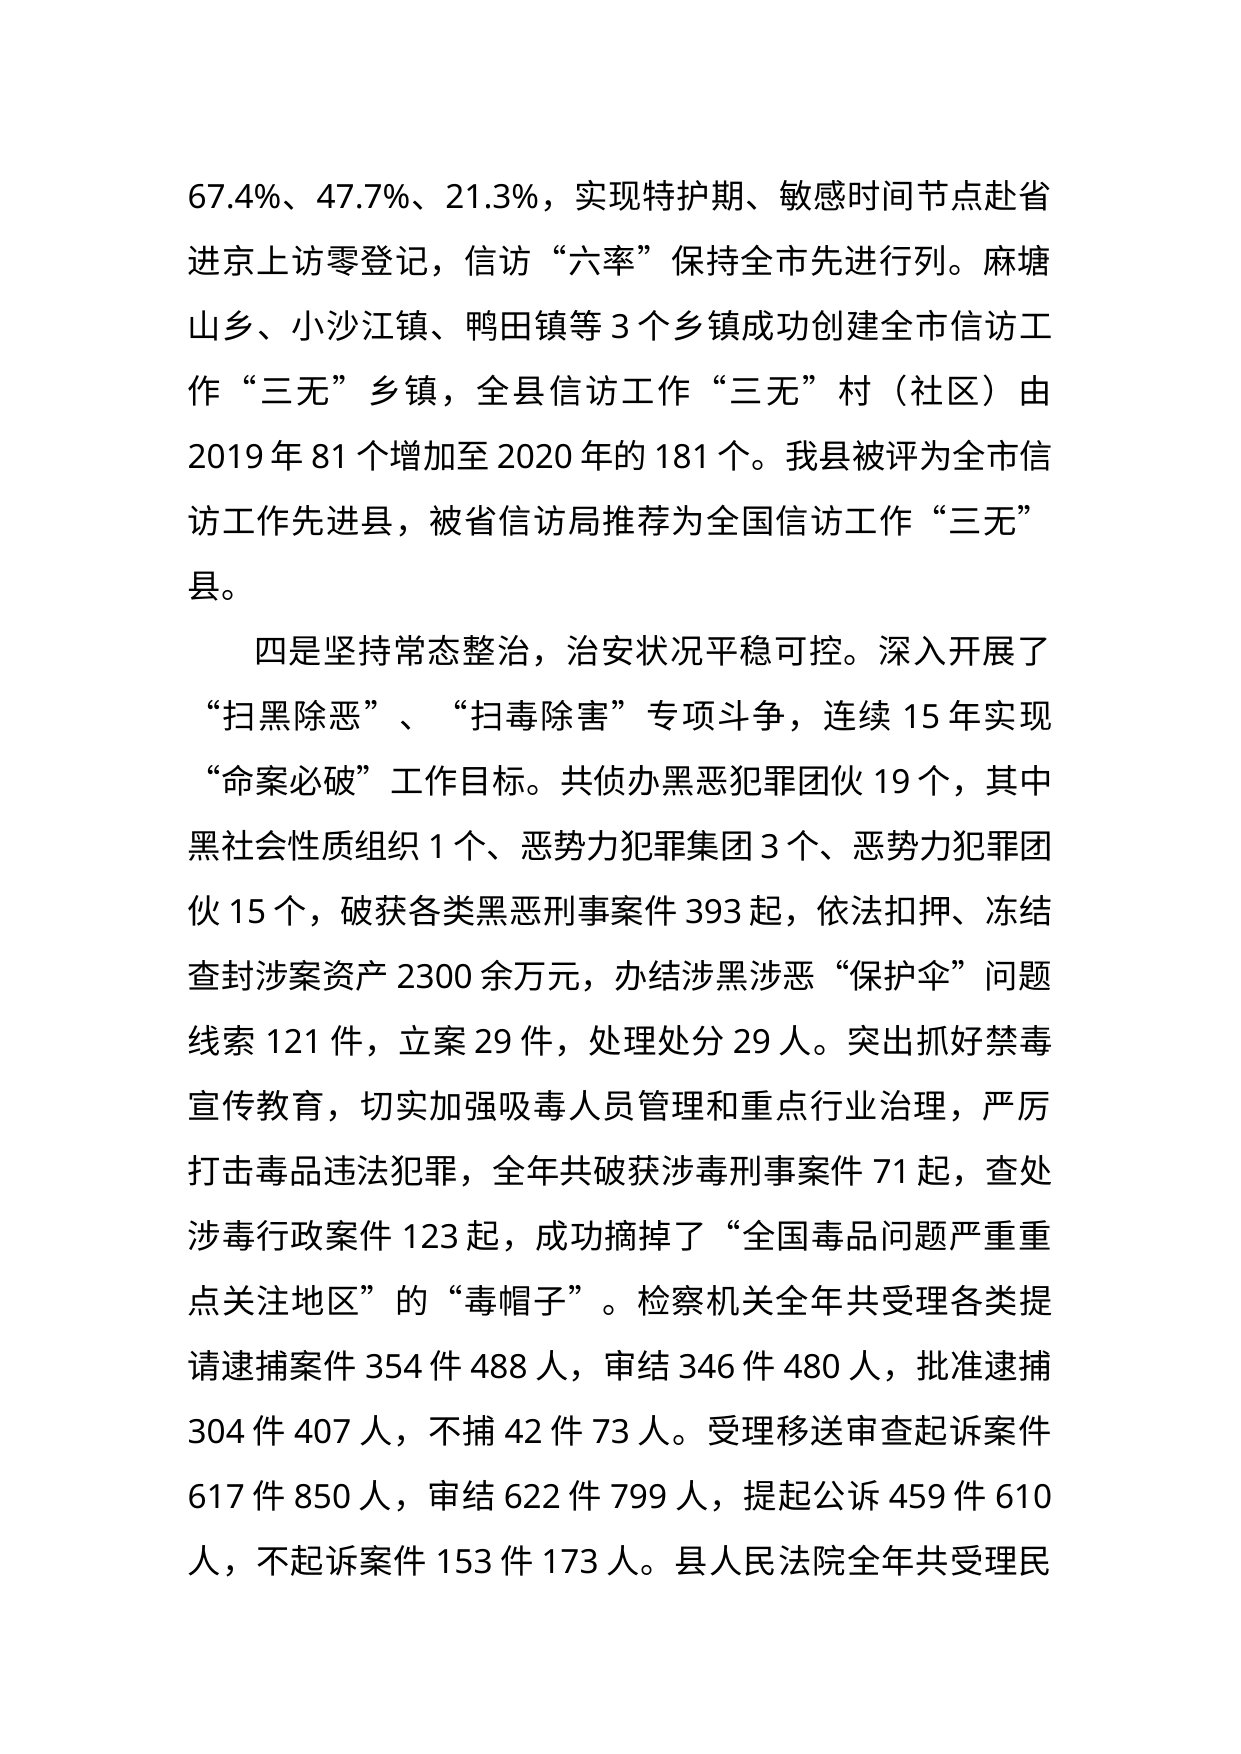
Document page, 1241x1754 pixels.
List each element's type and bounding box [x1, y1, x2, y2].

text [187, 617, 1053, 1592]
text [187, 162, 1053, 617]
